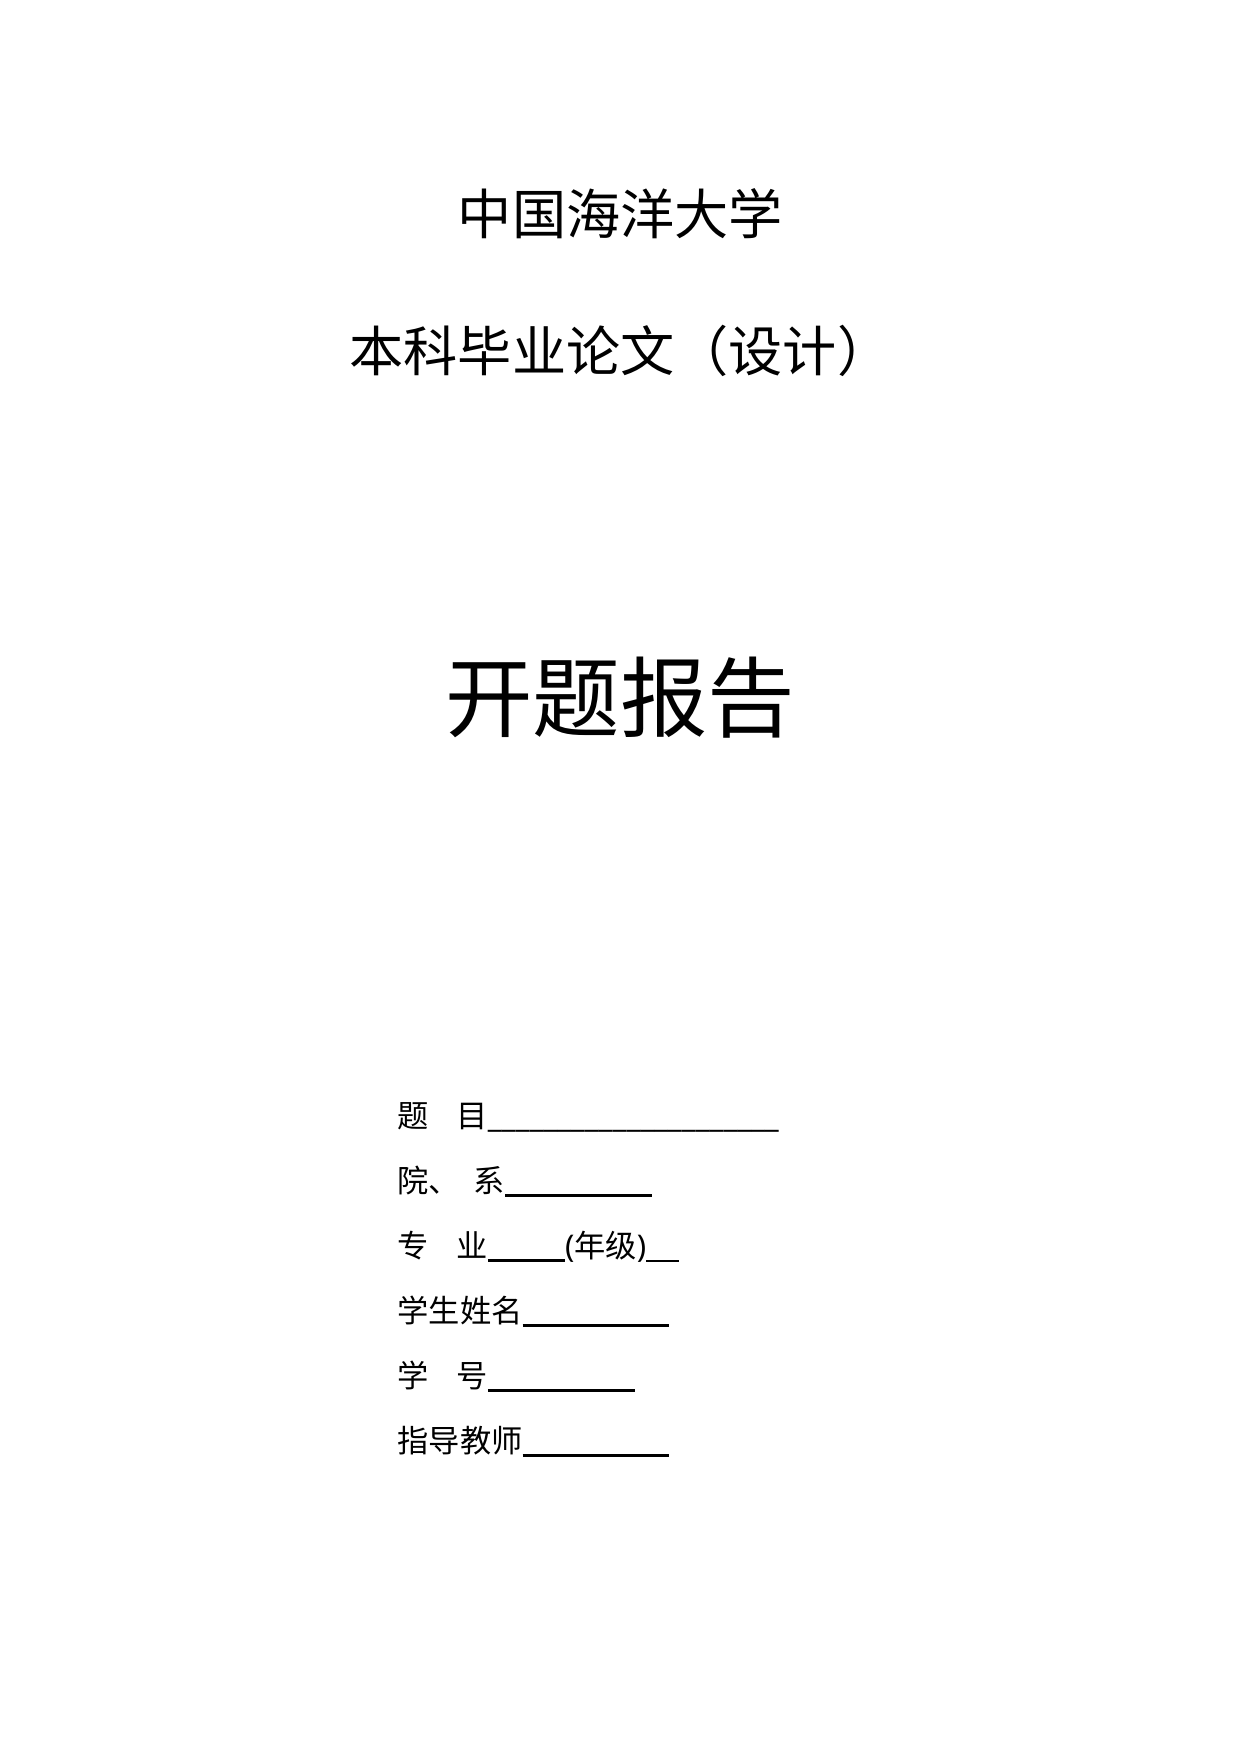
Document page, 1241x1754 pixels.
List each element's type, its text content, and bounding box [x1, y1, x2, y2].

text 学生姓名 [187, 1276, 1053, 1341]
text 指导教师 [187, 1406, 1053, 1471]
text 开题报告 [187, 628, 1053, 758]
text 学 号 [187, 1341, 1053, 1406]
text 中国海洋大学 [187, 162, 1053, 259]
text 专 业 (年级) [187, 1211, 1053, 1276]
text 院、 系 [187, 1146, 1053, 1211]
text 题 目_____________________ [187, 1081, 1053, 1146]
text 本科毕业论文（设计） [187, 299, 1053, 396]
